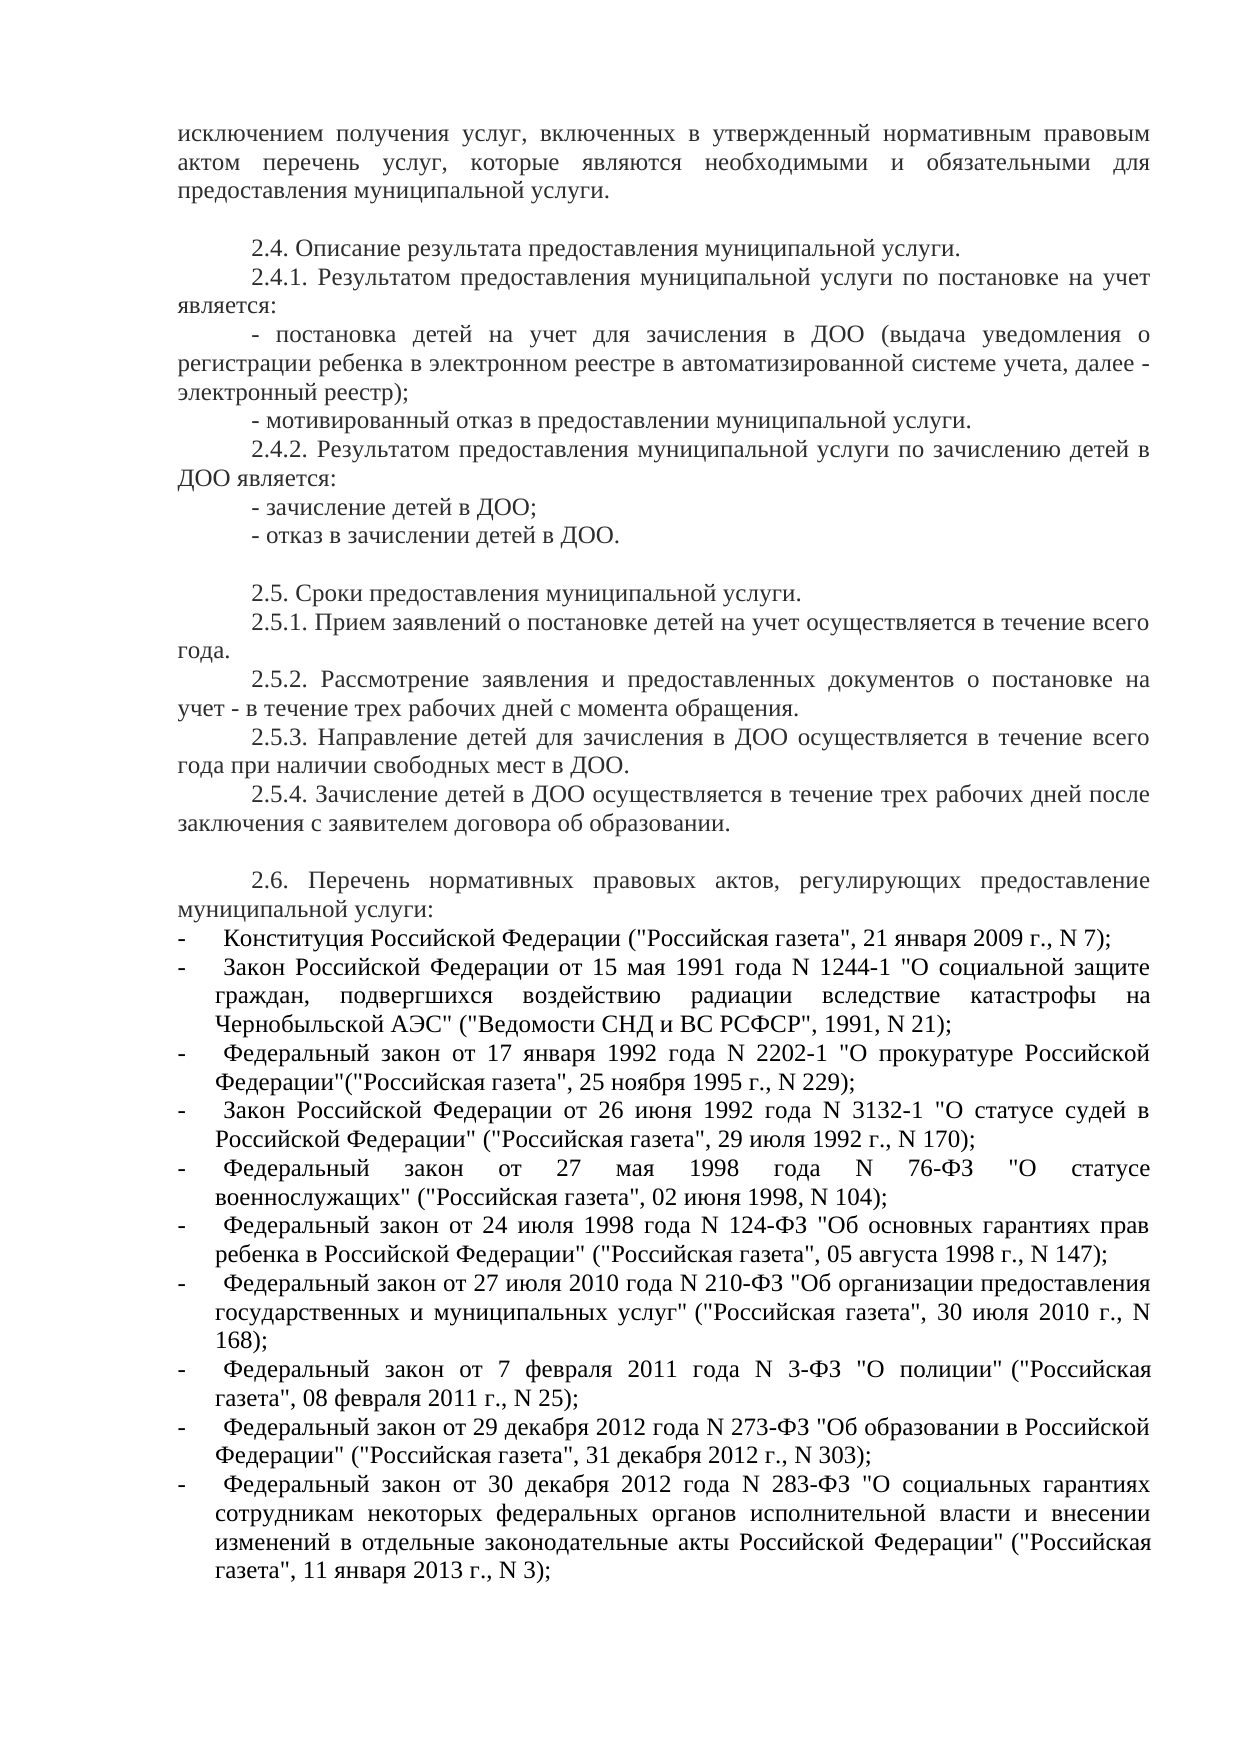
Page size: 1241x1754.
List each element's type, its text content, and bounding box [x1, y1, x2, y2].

text - Федеральный закон от 27 июля 2010 года N 210-ФЗ "Об организации предоставления государственных и муниципальных услуг" ("Российская газета", 30 июля 2010 г., N 168); [177, 1268, 1152, 1354]
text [177, 118, 1152, 204]
text - мотивированный отказ в предоставлении муниципальной услуги. [177, 406, 1152, 434]
text 2.5.2. Рассмотрение заявления и предоставленных документов о постановке на учет - в течение трех рабочих дней с момента обращения. [177, 664, 1152, 722]
text 2.5.4. Зачисление детей в ДОО осуществляется в течение трех рабочих дней после заключения с заявителем договора об образовании. [177, 779, 1152, 837]
text 2.5.1. Прием заявлений о постановке детей на учет осуществляется в течение всего года. [177, 607, 1152, 664]
text - Закон Российской Федерации от 26 июня 1992 года N 3132-1 "О статусе судей в Российской Федерации" ("Российская газета", 29 июля 1992 г., N 170); [177, 1096, 1152, 1153]
text - Федеральный закон от 17 января 1992 года N 2202-1 "О прокуратуре Российской Федерации"("Российская газета", 25 ноября 1995 г., N 229); [177, 1038, 1152, 1096]
text - отказ в зачислении детей в ДОО. [177, 521, 1152, 549]
text 2.5.3. Направление детей для зачисления в ДОО осуществляется в течение всего года при наличии свободных мест в ДОО. [177, 722, 1152, 779]
text - Федеральный закон от 29 декабря 2012 года N 273-ФЗ "Об образовании в Российской Федерации" ("Российская газета", 31 декабря 2012 г., N 303); [177, 1412, 1152, 1469]
text - Федеральный закон от 30 декабря 2012 года N 283-ФЗ "О социальных гарантиях сотрудникам некоторых федеральных органов исполнительной власти и внесении изменений в отдельные законодательные акты Российской Федерации" ("Российская газета", 11 января 2013 г., N 3); [177, 1469, 1152, 1584]
text 2.6. Перечень нормативных правовых актов, регулирующих предоставление муниципальной услуги: [177, 866, 1152, 923]
text - Конституция Российской Федерации ("Российская газета", 21 января 2009 г., N 7); [177, 923, 1152, 952]
text - Федеральный закон от 27 мая 1998 года N 76-ФЗ "О статусе военнослужащих" ("Российская газета", 02 июня 1998, N 104); [177, 1153, 1152, 1211]
text - постановка детей на учет для зачисления в ДОО (выдача уведомления о регистрации ребенка в электронном реестре в автоматизированной системе учета, далее - электронный реестр); [177, 319, 1152, 406]
text - Федеральный закон от 24 июля 1998 года N 124-ФЗ "Об основных гарантиях прав ребенка в Российской Федерации" ("Российская газета", 05 августа 1998 г., N 147); [177, 1211, 1152, 1268]
text 2.4. Описание результата предоставления муниципальной услуги. [177, 233, 1152, 262]
text - Федеральный закон от 7 февраля 2011 года N 3-ФЗ "О полиции" ("Российская газета", 08 февраля 2011 г., N 25); [177, 1354, 1152, 1412]
text 2.4.1. Результатом предоставления муниципальной услуги по постановке на учет является: [177, 262, 1152, 319]
text 2.5. Сроки предоставления муниципальной услуги. [177, 578, 1152, 607]
text 2.4.2. Результатом предоставления муниципальной услуги по зачислению детей в ДОО является: [177, 434, 1152, 492]
text - Закон Российской Федерации от 15 мая 1991 года N 1244-1 "О социальной защите граждан, подвергшихся воздействию радиации вследствие катастрофы на Чернобыльской АЭС" ("Ведомости СНД и ВС РСФСР", 1991, N 21); [177, 952, 1152, 1038]
text - зачисление детей в ДОО; [177, 492, 1152, 521]
